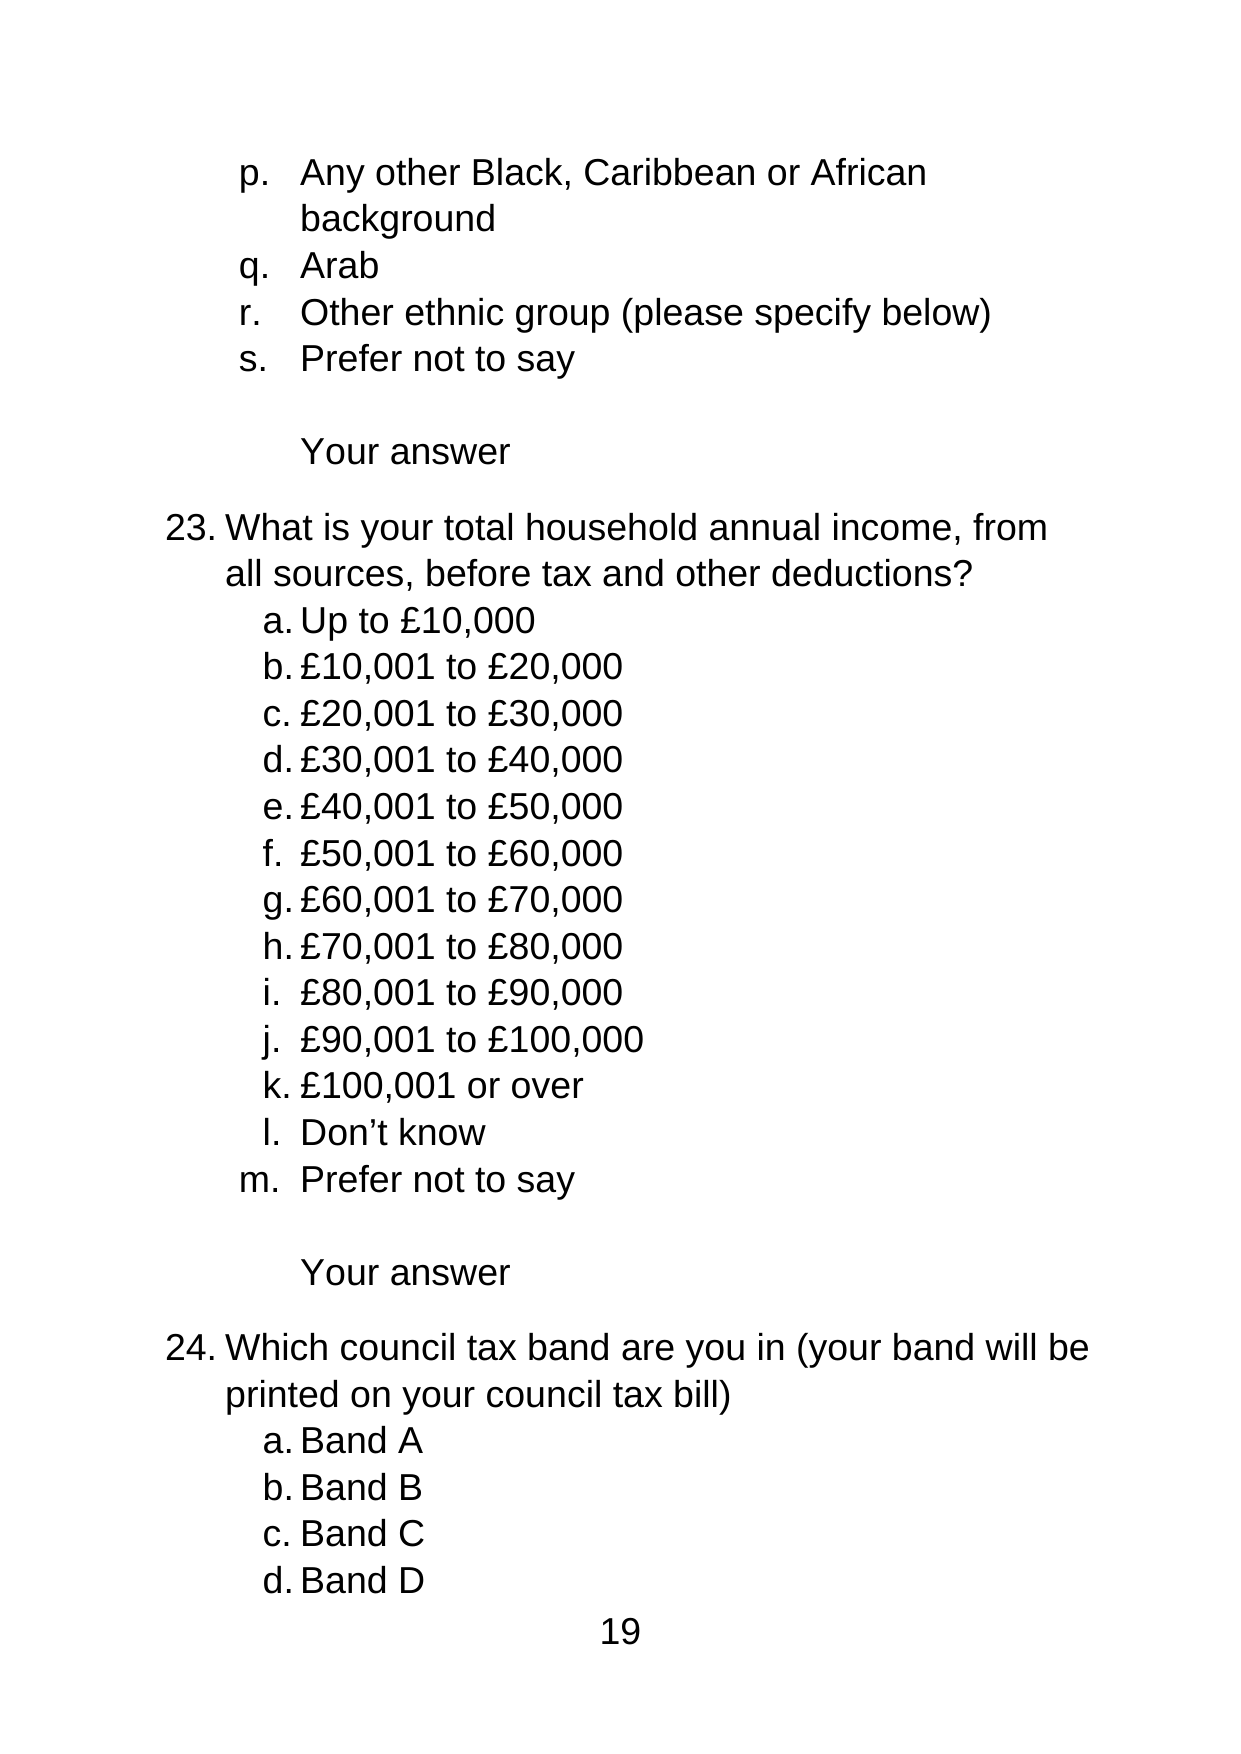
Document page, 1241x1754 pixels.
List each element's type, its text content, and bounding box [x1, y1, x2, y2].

list £80,001 to £90,000 [262, 971, 1090, 1014]
list £90,001 to £100,000 [262, 1017, 1090, 1060]
list £20,001 to £30,000 [262, 691, 1090, 734]
list Which council tax band are you in (your band will be printed on your council tax bill) [165, 1325, 1090, 1415]
list £60,001 to £70,000 [262, 877, 1090, 921]
list Other ethnic group (please specify below) [239, 290, 1090, 333]
list £30,001 to £40,000 [262, 738, 1090, 781]
list £10,001 to £20,000 [262, 644, 1090, 688]
list Up to £10,000 [262, 598, 1090, 641]
list £50,001 to £60,000 [262, 831, 1090, 874]
list Don’t know [262, 1110, 1090, 1153]
list Arab [239, 243, 1090, 286]
list Band B [262, 1465, 1090, 1508]
list Any other Black, Caribbean or African background [239, 150, 1090, 240]
list £40,001 to £50,000 [262, 784, 1090, 827]
list Prefer not to say Your answer [239, 1157, 1090, 1323]
list £70,001 to £80,000 [262, 924, 1090, 967]
list £100,001 or over [262, 1064, 1090, 1107]
list Band D [262, 1558, 1090, 1601]
list Band C [262, 1512, 1090, 1555]
list Band A [262, 1418, 1090, 1462]
list What is your total household annual income, from all sources, before tax and other deductions? [165, 505, 1090, 594]
list Prefer not to say Your answer [239, 336, 1090, 503]
